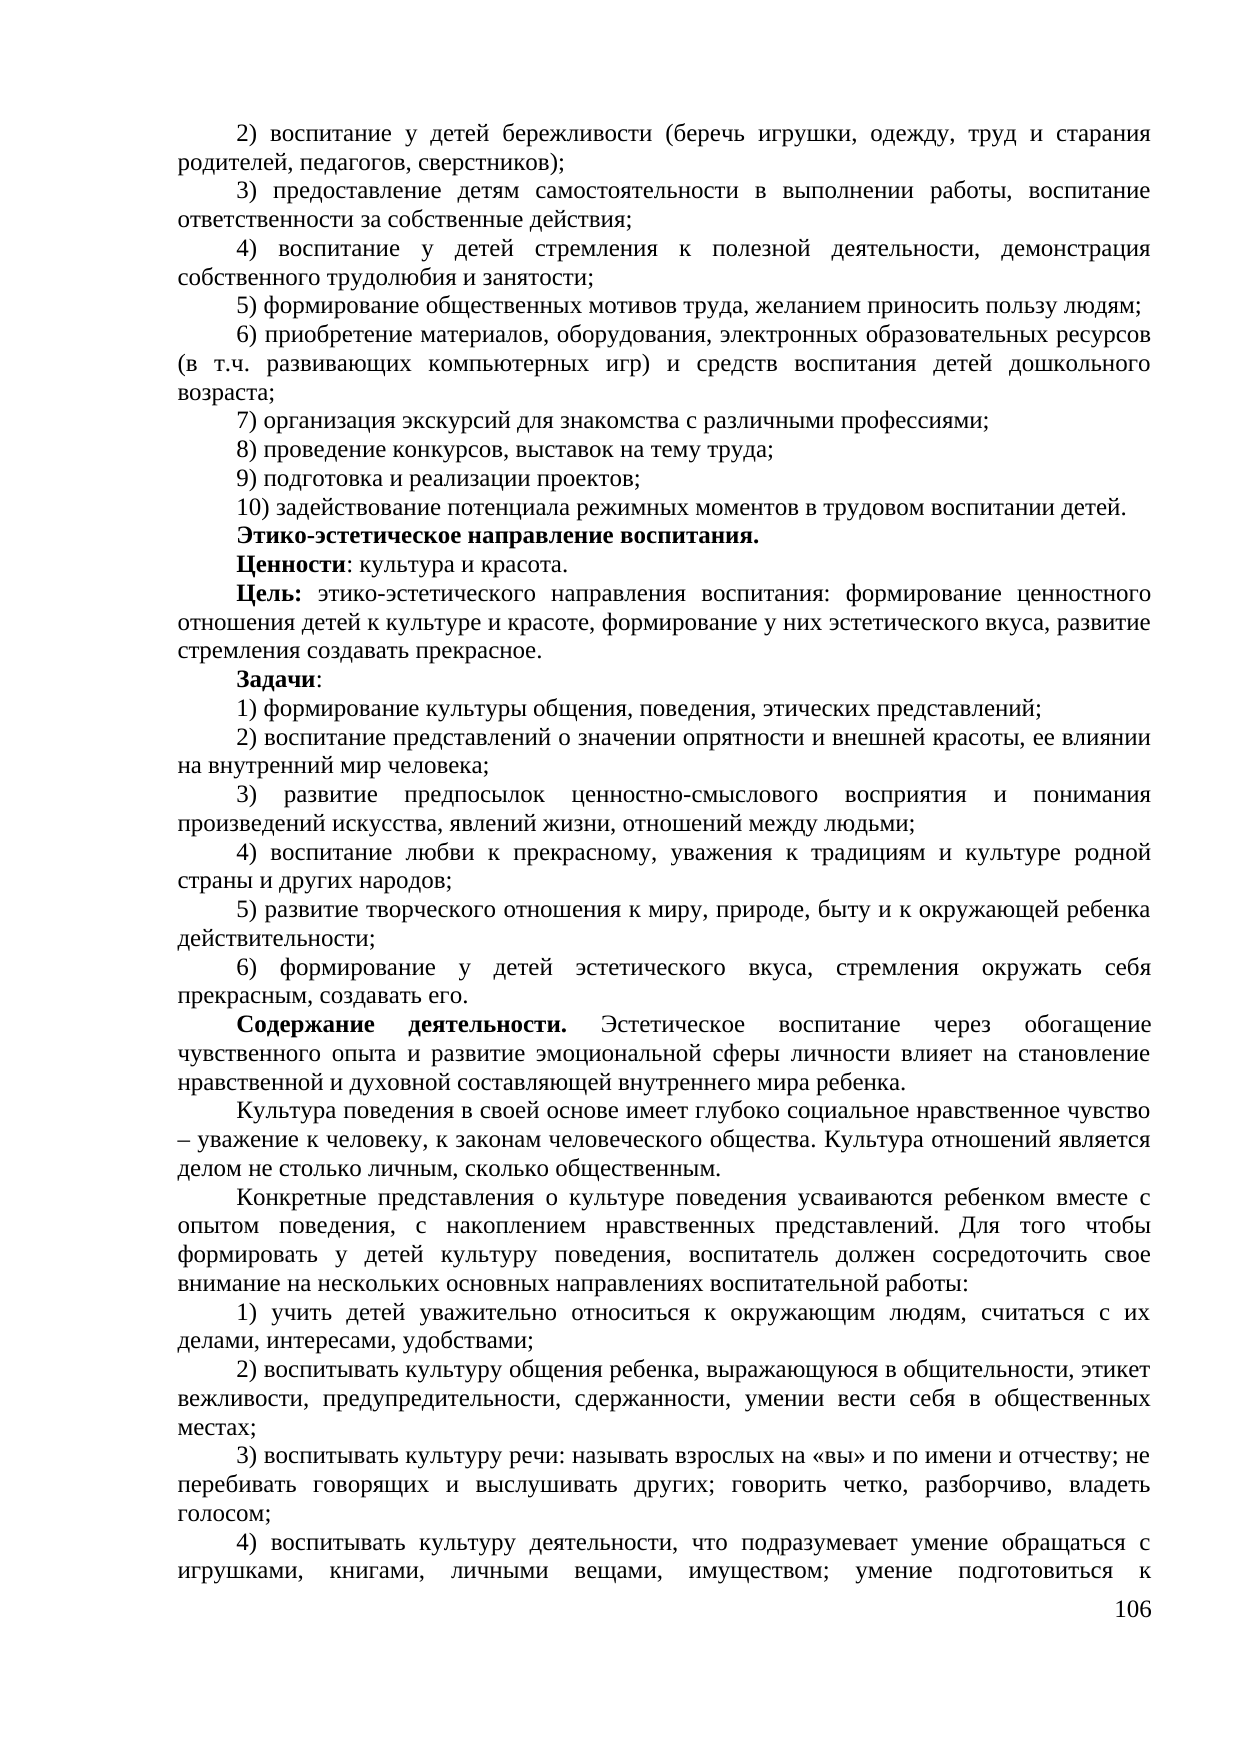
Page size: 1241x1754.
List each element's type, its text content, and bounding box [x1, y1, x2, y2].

text Содержание деятельности. Эстетическое воспитание через обогащение чувственного опыта и развитие эмоциональной сферы личности влияет на становление нравственной и духовной составляющей внутреннего мира ребенка. [177, 1009, 1152, 1096]
text Конкретные представления о культуре поведения усваиваются ребенком вместе с опытом поведения, с накоплением нравственных представлений. Для того чтобы формировать у детей культуру поведения, воспитатель должен сосредоточить свое внимание на нескольких основных направлениях воспитательной работы: [177, 1182, 1152, 1297]
text Культура поведения в своей основе имеет глубоко социальное нравственное чувство – уважение к человеку, к законам человеческого общества. Культура отношений является делом не столько личным, сколько общественным. [177, 1096, 1152, 1182]
text 9) подготовка и реализации проектов; [177, 463, 1152, 492]
text 8) проведение конкурсов, выставок на тему труда; [177, 434, 1152, 463]
text 1) формирование культуры общения, поведения, этических представлений; [177, 693, 1152, 722]
text Этико-эстетическое направление воспитания. [177, 521, 1152, 549]
text 6) приобретение материалов, оборудования, электронных образовательных ресурсов (в т.ч. развивающих компьютерных игр) и средств воспитания детей дошкольного возраста; [177, 319, 1152, 406]
text Задачи: [177, 664, 1152, 693]
text 3) предоставление детям самостоятельности в выполнении работы, воспитание ответственности за собственные действия; [177, 176, 1152, 233]
text 3) развитие предпосылок ценностно-смыслового восприятия и понимания произведений искусства, явлений жизни, отношений между людьми; [177, 779, 1152, 837]
text Цель: этико-эстетического направления воспитания: формирование ценностного отношения детей к культуре и красоте, формирование у них эстетического вкуса, развитие стремления создавать прекрасное. [177, 578, 1152, 664]
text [177, 1527, 1152, 1584]
text 6) формирование у детей эстетического вкуса, стремления окружать себя прекрасным, создавать его. [177, 952, 1152, 1009]
text 3) воспитывать культуру речи: называть взрослых на «вы» и по имени и отчеству; не перебивать говорящих и выслушивать других; говорить четко, разборчиво, владеть голосом; [177, 1441, 1152, 1527]
text 2) воспитание представлений о значении опрятности и внешней красоты, ее влиянии на внутренний мир человека; [177, 722, 1152, 779]
text 4) воспитание у детей стремления к полезной деятельности, демонстрация собственного трудолюбия и занятости; [177, 233, 1152, 291]
text 7) организация экскурсий для знакомства с различными профессиями; [177, 406, 1152, 434]
text 10) задействование потенциала режимных моментов в трудовом воспитании детей. [177, 492, 1152, 521]
text 5) развитие творческого отношения к миру, природе, быту и к окружающей ребенка действительности; [177, 894, 1152, 952]
text Ценности: культура и красота. [177, 549, 1152, 578]
text 2) воспитание у детей бережливости (беречь игрушки, одежду, труд и старания родителей, педагогов, сверстников); [177, 118, 1152, 176]
text 5) формирование общественных мотивов труда, желанием приносить пользу людям; [177, 291, 1152, 319]
text 4) воспитание любви к прекрасному, уважения к традициям и культуре родной страны и других народов; [177, 837, 1152, 894]
text 2) воспитывать культуру общения ребенка, выражающуюся в общительности, этикет вежливости, предупредительности, сдержанности, умении вести себя в общественных местах; [177, 1354, 1152, 1441]
text 1) учить детей уважительно относиться к окружающим людям, считаться с их делами, интересами, удобствами; [177, 1297, 1152, 1354]
